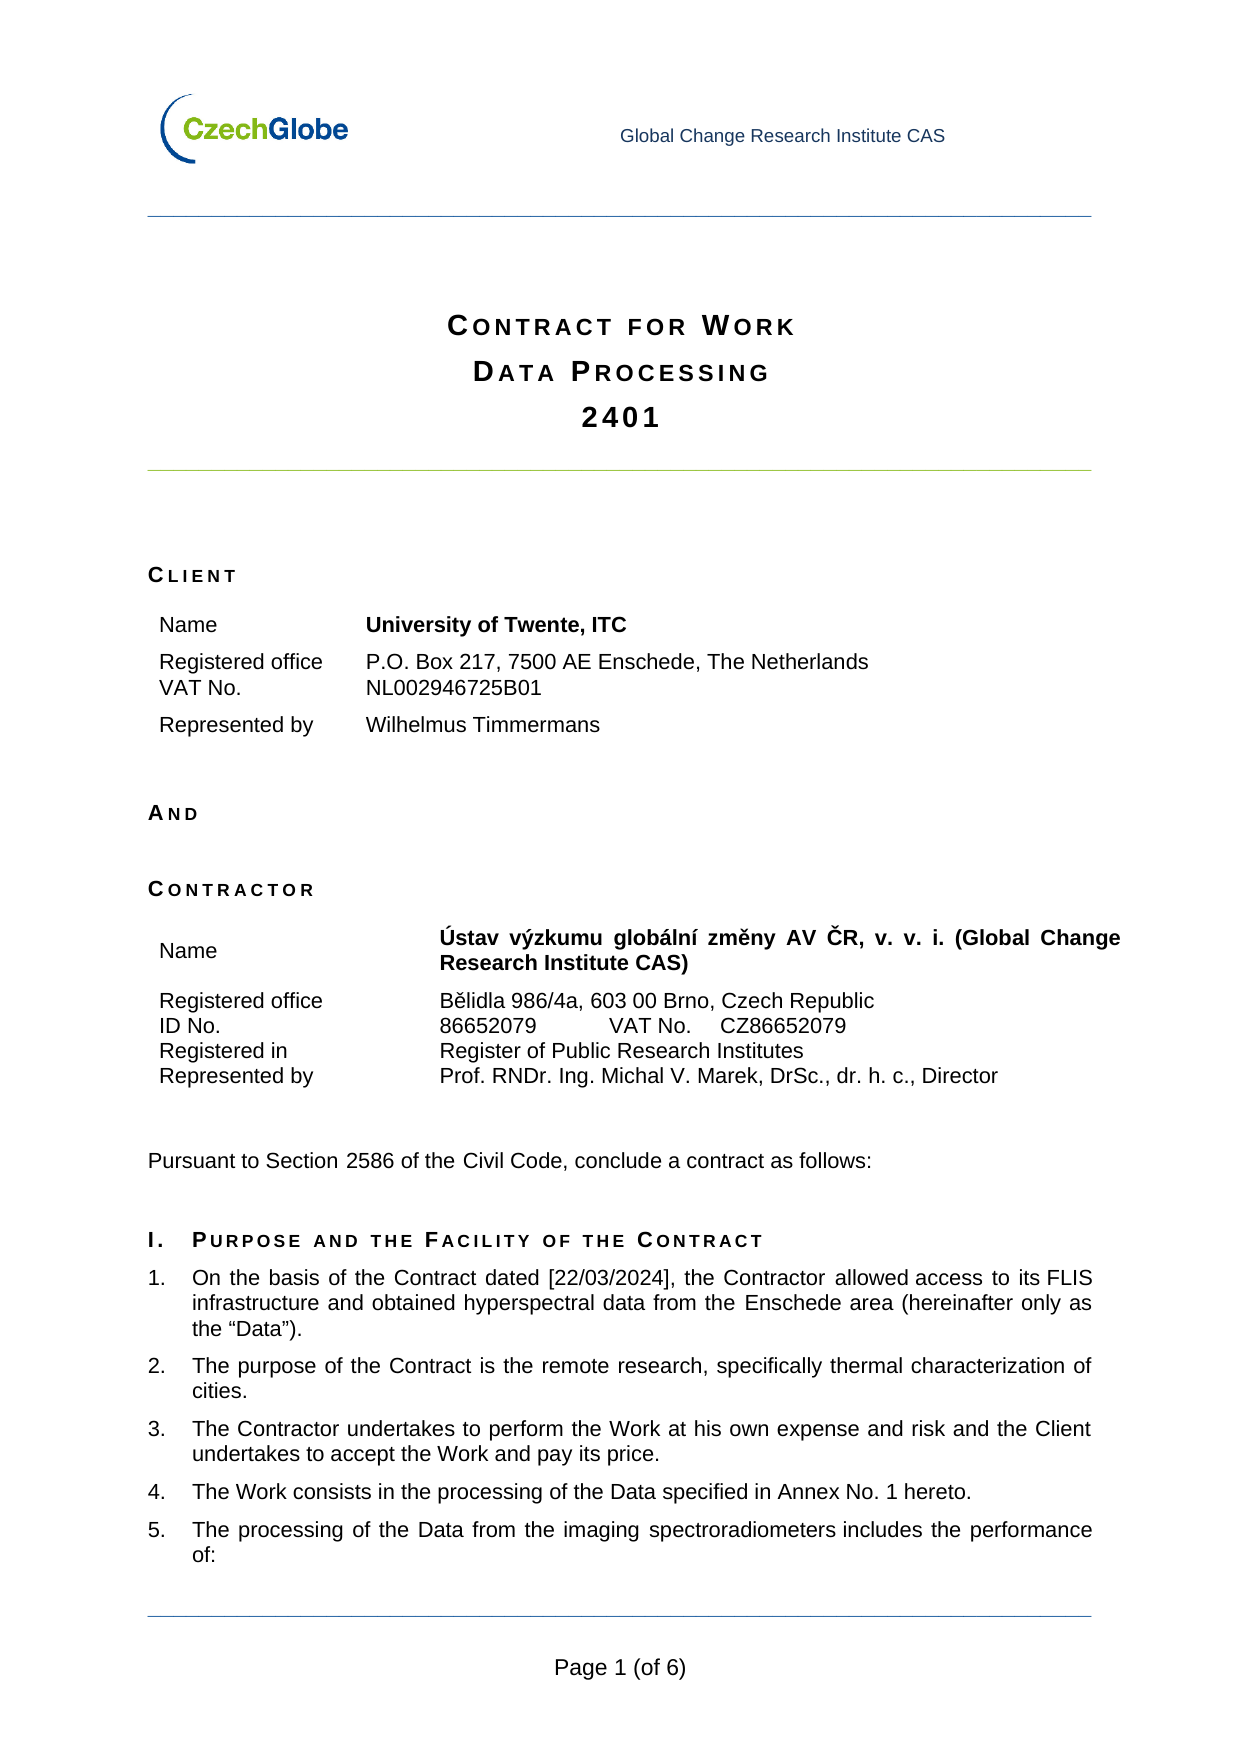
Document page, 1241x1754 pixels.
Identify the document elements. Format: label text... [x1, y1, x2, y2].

table_cell VAT No. [148, 674, 354, 699]
table_cell 86652079 [428, 1013, 598, 1038]
table_cell NL002946725B01 [354, 674, 1093, 699]
text 2401 [148, 401, 1093, 434]
table_header Name [148, 913, 428, 988]
table_header University of Twente, ITC [354, 599, 1093, 649]
table_cell Registered office [148, 649, 354, 674]
table_cell Registered office [148, 988, 428, 1013]
table_cell VAT No. [598, 1013, 709, 1038]
table_cell Wilhelmus Timmermans [354, 700, 1093, 750]
table_cell P.O. Box 217, 7500 AE Enschede, The Netherlands [354, 649, 1093, 674]
table_cell Register of Public Research Institutes [428, 1038, 1132, 1063]
table_cell ID No. [148, 1013, 428, 1038]
table_header Name [148, 599, 354, 649]
list The purpose of the Contract is the remote research, specifically thermal characterization of cities. [148, 1353, 1093, 1404]
table_header Ústav výzkumu globální změny AV ČR, v. v. i. (Global Change Research Institute CAS) [428, 913, 1132, 988]
picture [146, 85, 362, 172]
text Contractor [148, 875, 1093, 901]
table_cell CZ86652079 [709, 1013, 1132, 1038]
table_cell Bělidla 986/4a, 603 00 Brno, Czech Republic [428, 988, 1132, 1013]
text Pursuant to Section 2586 of the Civil Code, conclude a contract as follows: [148, 1139, 1093, 1177]
table_cell Represented by [148, 1064, 428, 1089]
text Data Processing [148, 354, 1093, 388]
table_cell Registered in [148, 1038, 428, 1063]
list The Contractor undertakes to perform the Work at his own expense and risk and the Client undertakes to accept the Work and pay its price. [148, 1416, 1093, 1467]
text And [148, 800, 1093, 825]
list The processing of the Data from the imaging spectroradiometers includes the performance of: [148, 1517, 1093, 1567]
text Client [148, 562, 1093, 587]
list Purpose and the Facility of the Contract [148, 1227, 1093, 1253]
table_cell Represented by [148, 700, 354, 750]
text __________________________________________________________________________ [148, 447, 1093, 473]
table_cell Prof. RNDr. Ing. Michal V. Marek, DrSc., dr. h. c., Director [428, 1064, 1132, 1089]
list The Work consists in the processing of the Data specified in Annex No. 1 hereto. [148, 1479, 1093, 1504]
list On the basis of the Contract dated [22/03/2024], the Contractor allowed access to its FLIS infrastructure and obtained hyperspectral data from the Enschede area (hereinafter only as the “Data”). [148, 1265, 1093, 1341]
text Contract for Work [148, 308, 1093, 342]
